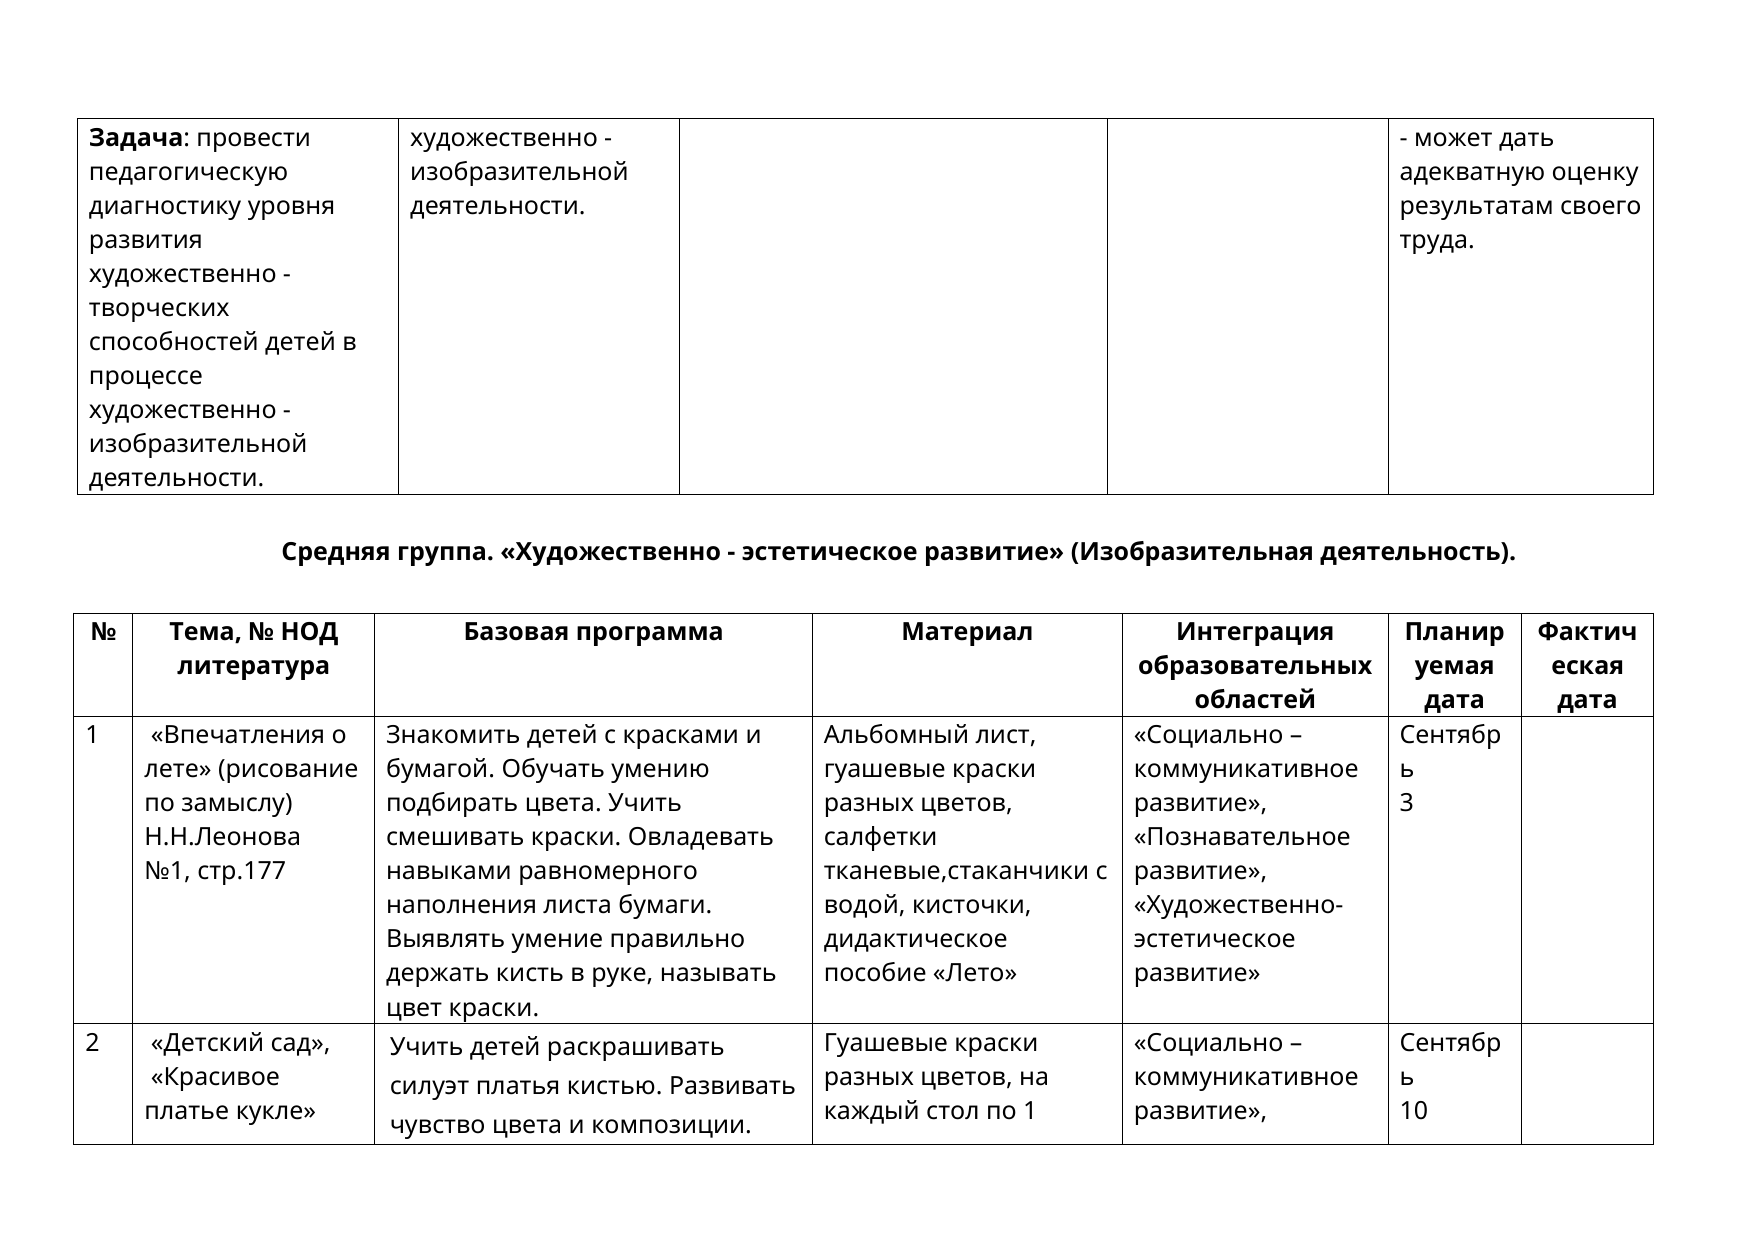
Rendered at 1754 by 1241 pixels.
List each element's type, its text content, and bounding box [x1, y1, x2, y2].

table_cell Сентябрь 10 [1389, 1024, 1521, 1144]
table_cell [133, 1024, 374, 1144]
table_header Планируемая дата [1389, 614, 1521, 716]
table_cell [375, 1024, 812, 1144]
table_header Тема, № НОД литература [133, 614, 374, 716]
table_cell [1123, 1024, 1388, 1144]
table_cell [813, 1024, 1122, 1144]
table_cell Альбомный лист, гуашевые краски разных цветов, салфетки тканевые,стаканчики с водой, кисточки, дидактическое пособие «Лето» [813, 717, 1122, 1023]
table_cell [1522, 1024, 1653, 1144]
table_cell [78, 119, 398, 494]
table_cell «Впечатления о лете» (рисование по замыслу) Н.Н.Леонова №1, стр.177 [133, 717, 374, 1023]
table_cell Знакомить детей с красками и бумагой. Обучать умению подбирать цвета. Учить смешивать краски. Овладевать навыками равномерного наполнения листа бумаги. Выявлять умение правильно держать кисть в руке, называть цвет краски. [375, 717, 812, 1023]
table_cell Сентябрь 3 [1389, 717, 1521, 1023]
table_header Фактическая дата [1522, 614, 1653, 716]
table_header Интеграция образовательных областей [1123, 614, 1388, 716]
text Средняя группа. «Художественно - эстетическое развитие» (Изобразительная деятельность). [89, 534, 1665, 568]
table_cell [1522, 717, 1653, 1023]
table_header Материал [813, 614, 1122, 716]
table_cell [1389, 119, 1653, 494]
table_header Базовая программа [375, 614, 812, 716]
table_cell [1108, 119, 1388, 494]
table_header № [74, 614, 132, 716]
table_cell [680, 119, 1107, 494]
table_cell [399, 119, 679, 494]
table_cell 2 [74, 1024, 132, 1144]
table_cell 1 [74, 717, 132, 1023]
table_cell «Социально –коммуникативное развитие», «Познавательное развитие», «Художественно-эстетическое развитие» [1123, 717, 1388, 1023]
